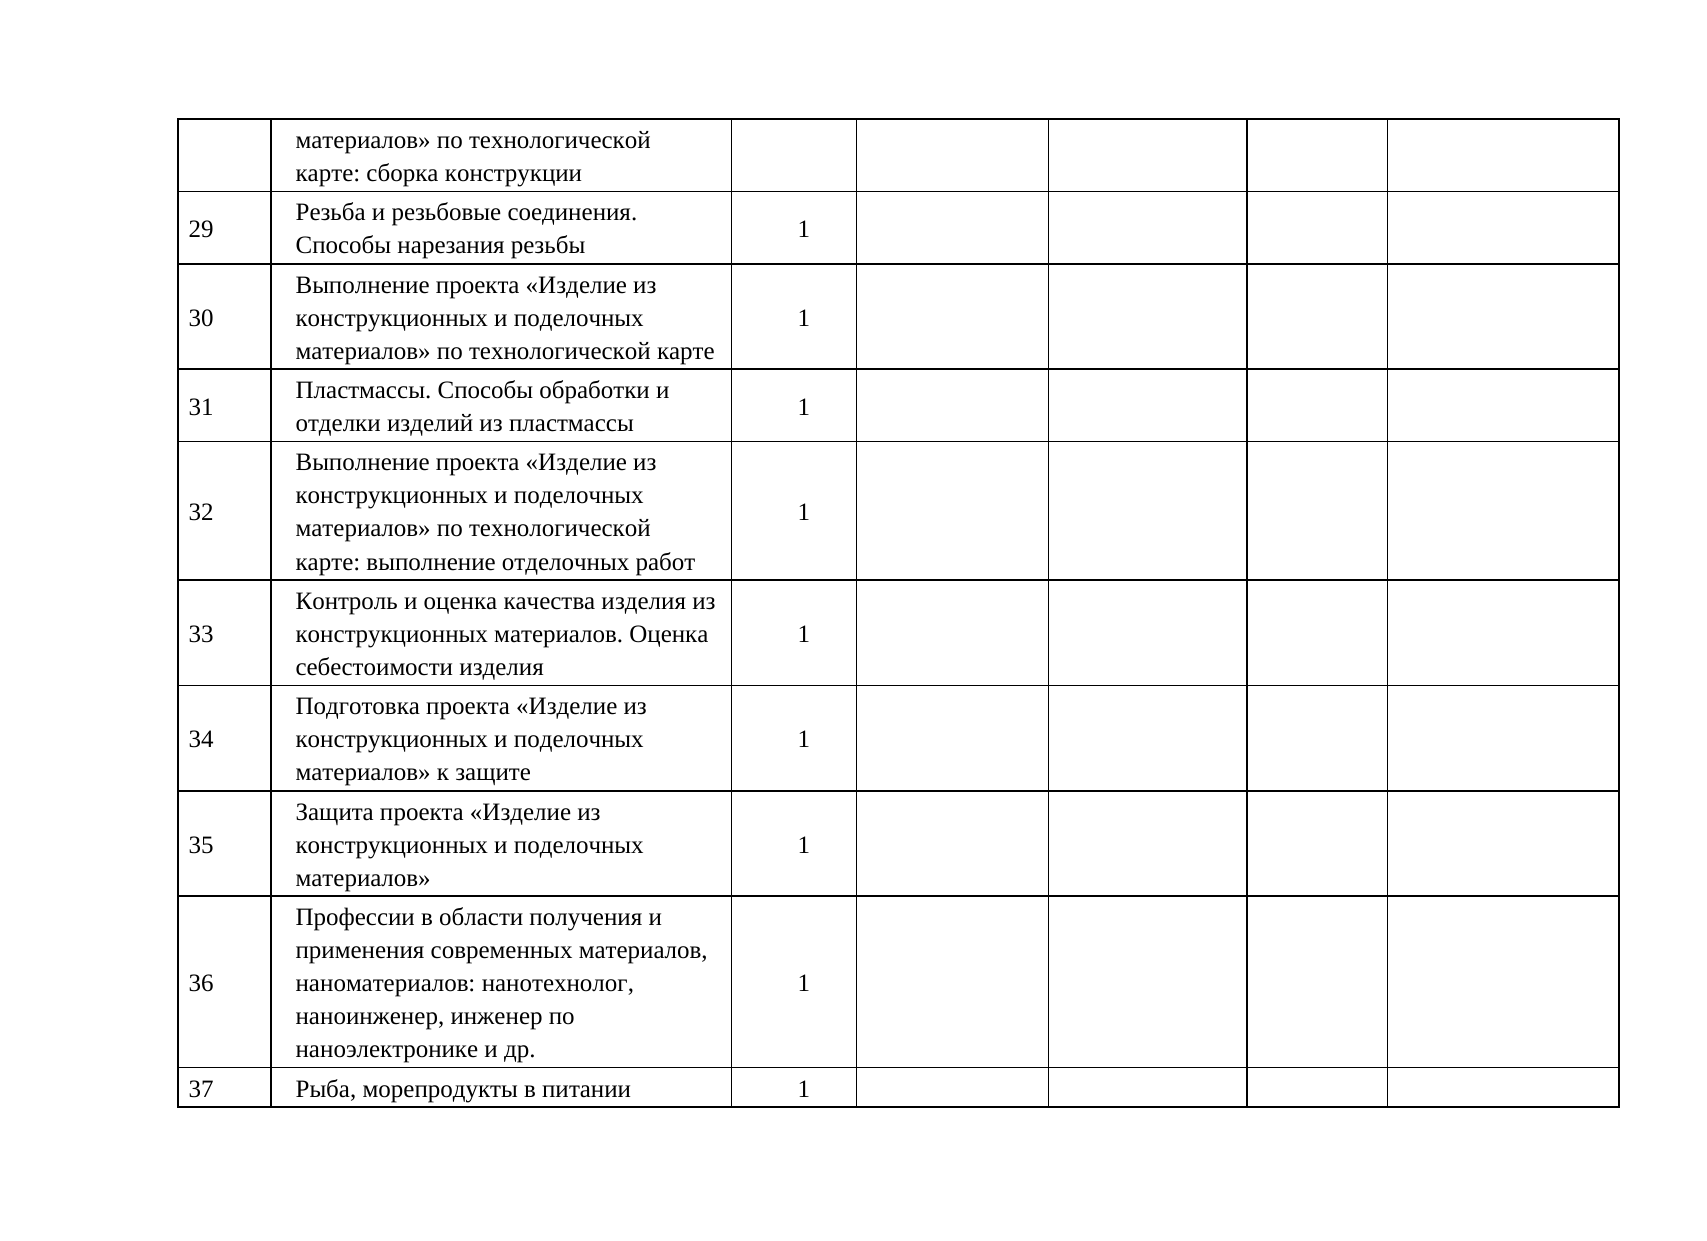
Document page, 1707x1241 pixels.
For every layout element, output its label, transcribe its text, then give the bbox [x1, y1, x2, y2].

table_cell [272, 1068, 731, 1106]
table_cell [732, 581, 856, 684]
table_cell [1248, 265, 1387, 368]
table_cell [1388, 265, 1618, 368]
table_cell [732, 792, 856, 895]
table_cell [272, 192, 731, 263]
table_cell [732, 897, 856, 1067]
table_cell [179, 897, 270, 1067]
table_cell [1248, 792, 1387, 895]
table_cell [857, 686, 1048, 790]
table_cell 1 [732, 120, 856, 191]
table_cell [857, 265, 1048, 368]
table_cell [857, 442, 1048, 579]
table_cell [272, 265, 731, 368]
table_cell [272, 120, 731, 191]
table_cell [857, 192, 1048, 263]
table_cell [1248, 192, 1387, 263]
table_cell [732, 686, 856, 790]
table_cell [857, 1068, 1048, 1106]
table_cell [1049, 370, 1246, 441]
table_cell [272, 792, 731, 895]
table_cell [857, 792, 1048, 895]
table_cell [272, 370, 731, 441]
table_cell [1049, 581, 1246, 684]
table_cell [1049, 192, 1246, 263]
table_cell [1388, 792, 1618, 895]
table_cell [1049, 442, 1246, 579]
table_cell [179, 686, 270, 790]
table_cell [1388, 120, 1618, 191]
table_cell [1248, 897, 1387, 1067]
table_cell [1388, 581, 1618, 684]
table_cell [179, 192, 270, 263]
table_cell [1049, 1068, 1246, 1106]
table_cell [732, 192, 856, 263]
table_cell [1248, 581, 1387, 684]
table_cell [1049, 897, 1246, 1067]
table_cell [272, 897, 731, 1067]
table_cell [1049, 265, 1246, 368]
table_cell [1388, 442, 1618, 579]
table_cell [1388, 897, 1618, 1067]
table_cell 28 [179, 120, 270, 191]
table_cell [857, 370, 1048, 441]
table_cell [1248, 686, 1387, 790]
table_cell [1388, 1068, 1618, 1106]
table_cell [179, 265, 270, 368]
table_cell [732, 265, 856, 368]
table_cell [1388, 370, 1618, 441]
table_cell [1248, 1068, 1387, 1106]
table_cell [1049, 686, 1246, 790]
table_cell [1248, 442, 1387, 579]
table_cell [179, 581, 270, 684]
table_cell [857, 120, 1048, 191]
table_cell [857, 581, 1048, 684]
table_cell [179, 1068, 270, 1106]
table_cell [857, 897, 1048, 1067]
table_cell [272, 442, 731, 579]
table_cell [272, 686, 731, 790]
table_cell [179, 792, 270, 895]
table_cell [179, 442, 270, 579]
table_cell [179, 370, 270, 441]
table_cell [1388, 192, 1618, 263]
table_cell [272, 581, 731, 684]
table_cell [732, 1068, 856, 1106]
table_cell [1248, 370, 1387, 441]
table_cell [1049, 120, 1246, 191]
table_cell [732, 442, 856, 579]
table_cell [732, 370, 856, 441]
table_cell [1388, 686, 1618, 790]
table_cell [1248, 120, 1387, 191]
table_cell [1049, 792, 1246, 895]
